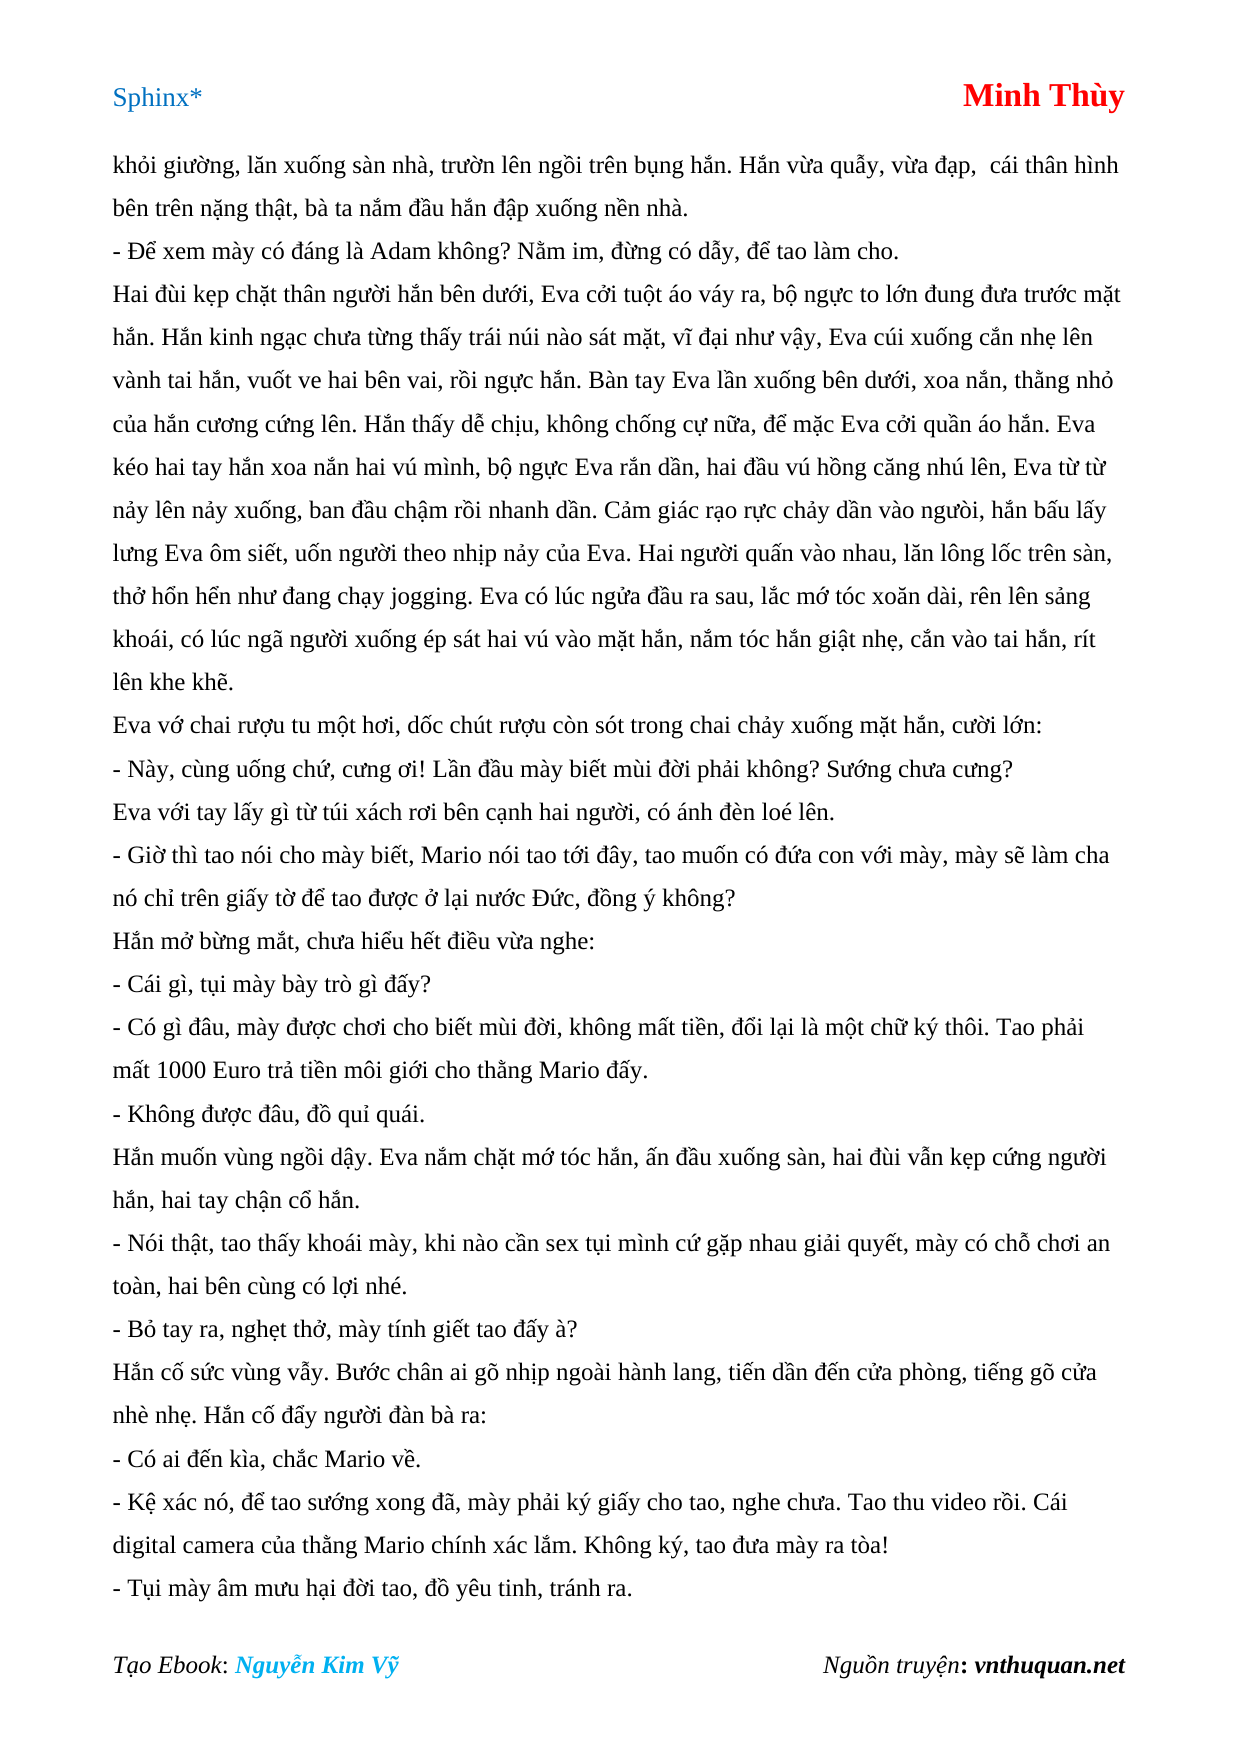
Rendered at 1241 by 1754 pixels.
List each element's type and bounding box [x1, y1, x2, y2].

text [112, 150, 1128, 1602]
